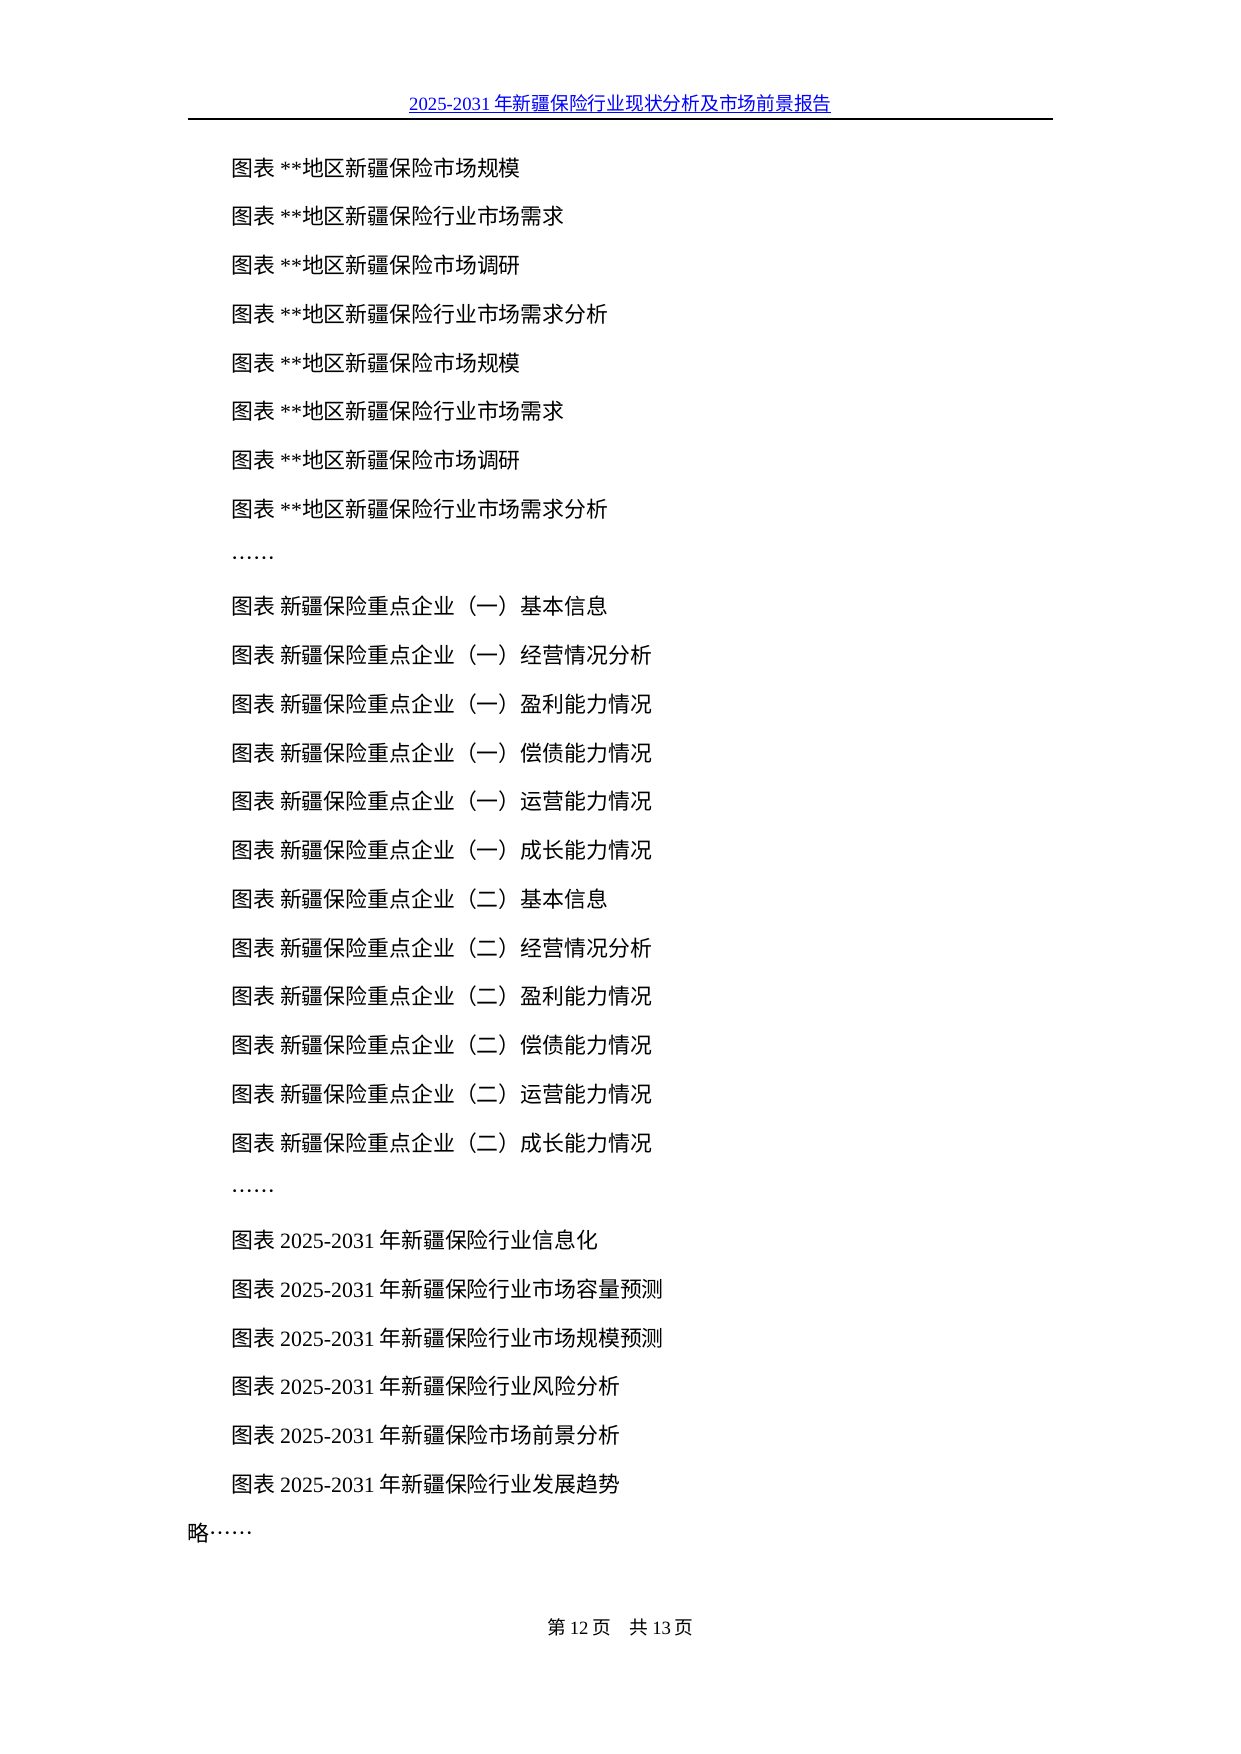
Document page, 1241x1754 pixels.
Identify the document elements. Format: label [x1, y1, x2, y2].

text [187, 150, 1053, 1548]
